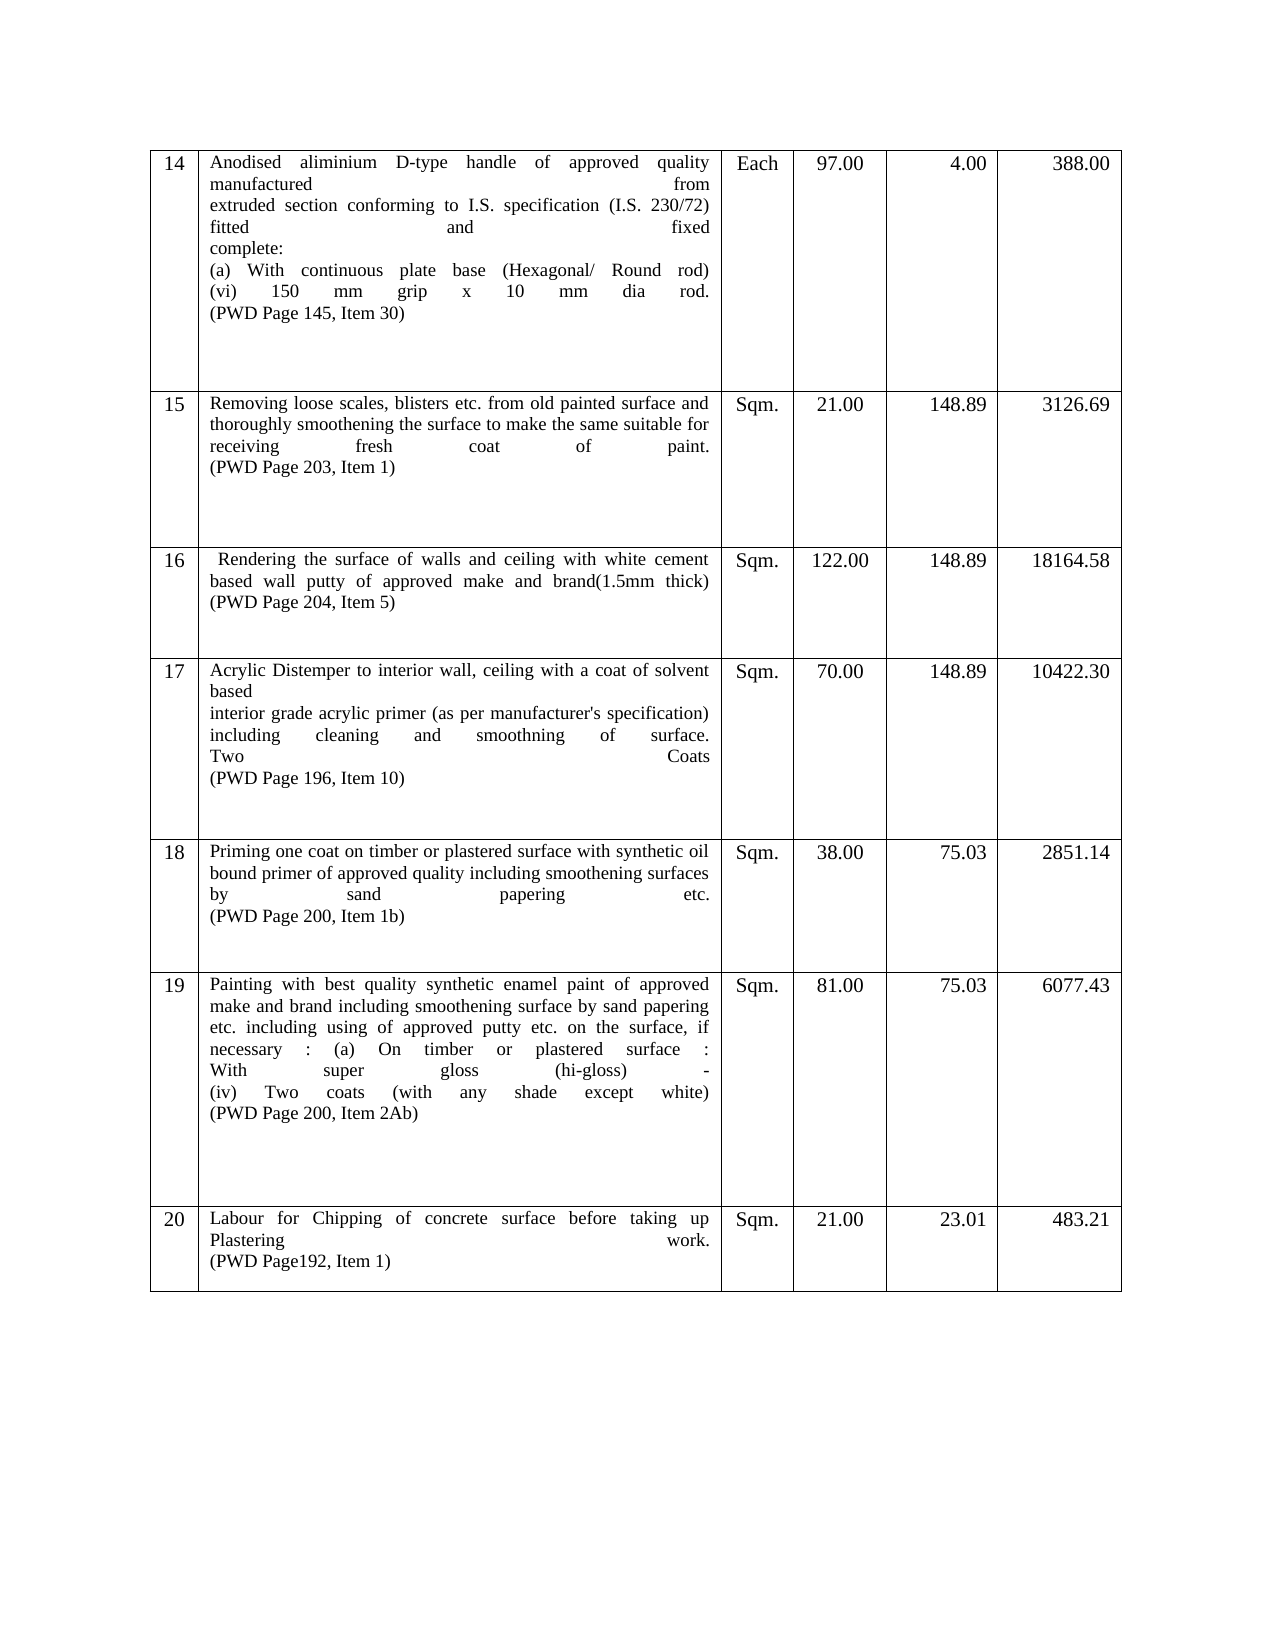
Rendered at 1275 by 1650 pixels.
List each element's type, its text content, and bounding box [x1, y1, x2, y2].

table_cell 21.00 [794, 392, 886, 547]
table_cell 75.03 [887, 840, 997, 972]
table_cell 21.00 [794, 1207, 886, 1291]
table_cell 20 [151, 1207, 198, 1291]
table_cell 18164.58 [998, 548, 1121, 658]
table_cell 18 [151, 840, 198, 972]
table_cell 483.21 [998, 1207, 1121, 1291]
table_cell Sqm. [722, 973, 793, 1206]
table_cell Sqm. [722, 548, 793, 658]
table_cell 122.00 [794, 548, 886, 658]
table_cell 2851.14 [998, 840, 1121, 972]
table_cell 19 [151, 973, 198, 1206]
table_cell Removing loose scales, blisters etc. from old painted surface and thoroughly smoothening the surface to make the same suitable for receiving fresh coat of paint. (PWD Page 203, Item 1) [199, 392, 721, 547]
table_cell 388.00 [998, 151, 1121, 391]
table_cell 14 [151, 151, 198, 391]
table_cell 23.01 [887, 1207, 997, 1291]
table_cell Sqm. [722, 840, 793, 972]
table_cell 6077.43 [998, 973, 1121, 1206]
table_cell Painting with best quality synthetic enamel paint of approved make and brand including smoothening surface by sand papering etc. including using of approved putty etc. on the surface, if necessary : (a) On timber or plastered surface : With super gloss (hi-gloss) - (iv) Two coats (with any shade except white) (PWD Page 200, Item 2Ab) [199, 973, 721, 1206]
table_cell Anodised aliminium D-type handle of approved quality manufactured from extruded section conforming to I.S. specification (I.S. 230/72) fitted and fixed complete: (a) With continuous plate base (Hexagonal/ Round rod) (vi) 150 mm grip x 10 mm dia rod. (PWD Page 145, Item 30) [199, 151, 721, 391]
table_cell 148.89 [887, 659, 997, 839]
table_cell 75.03 [887, 973, 997, 1206]
table_cell 70.00 [794, 659, 886, 839]
table_cell 81.00 [794, 973, 886, 1206]
table_cell Labour for Chipping of concrete surface before taking up Plastering work. (PWD Page192, Item 1) [199, 1207, 721, 1291]
table_cell Sqm. [722, 392, 793, 547]
table_cell 97.00 [794, 151, 886, 391]
table_cell 3126.69 [998, 392, 1121, 547]
table_cell 10422.30 [998, 659, 1121, 839]
table_cell Rendering the surface of walls and ceiling with white cement based wall putty of approved make and brand(1.5mm thick) (PWD Page 204, Item 5) [199, 548, 721, 658]
table_cell 16 [151, 548, 198, 658]
table_cell 38.00 [794, 840, 886, 972]
table_cell 148.89 [887, 392, 997, 547]
table_cell Acrylic Distemper to interior wall, ceiling with a coat of solvent based interior grade acrylic primer (as per manufacturer's specification) including cleaning and smoothning of surface. Two Coats (PWD Page 196, Item 10) [199, 659, 721, 839]
table_cell 17 [151, 659, 198, 839]
table_cell 148.89 [887, 548, 997, 658]
table_cell Priming one coat on timber or plastered surface with synthetic oil bound primer of approved quality including smoothening surfaces by sand papering etc. (PWD Page 200, Item 1b) [199, 840, 721, 972]
table_cell 4.00 [887, 151, 997, 391]
table_cell Sqm. [722, 659, 793, 839]
table_cell Sqm. [722, 1207, 793, 1291]
table_cell 15 [151, 392, 198, 547]
table_cell Each [722, 151, 793, 391]
